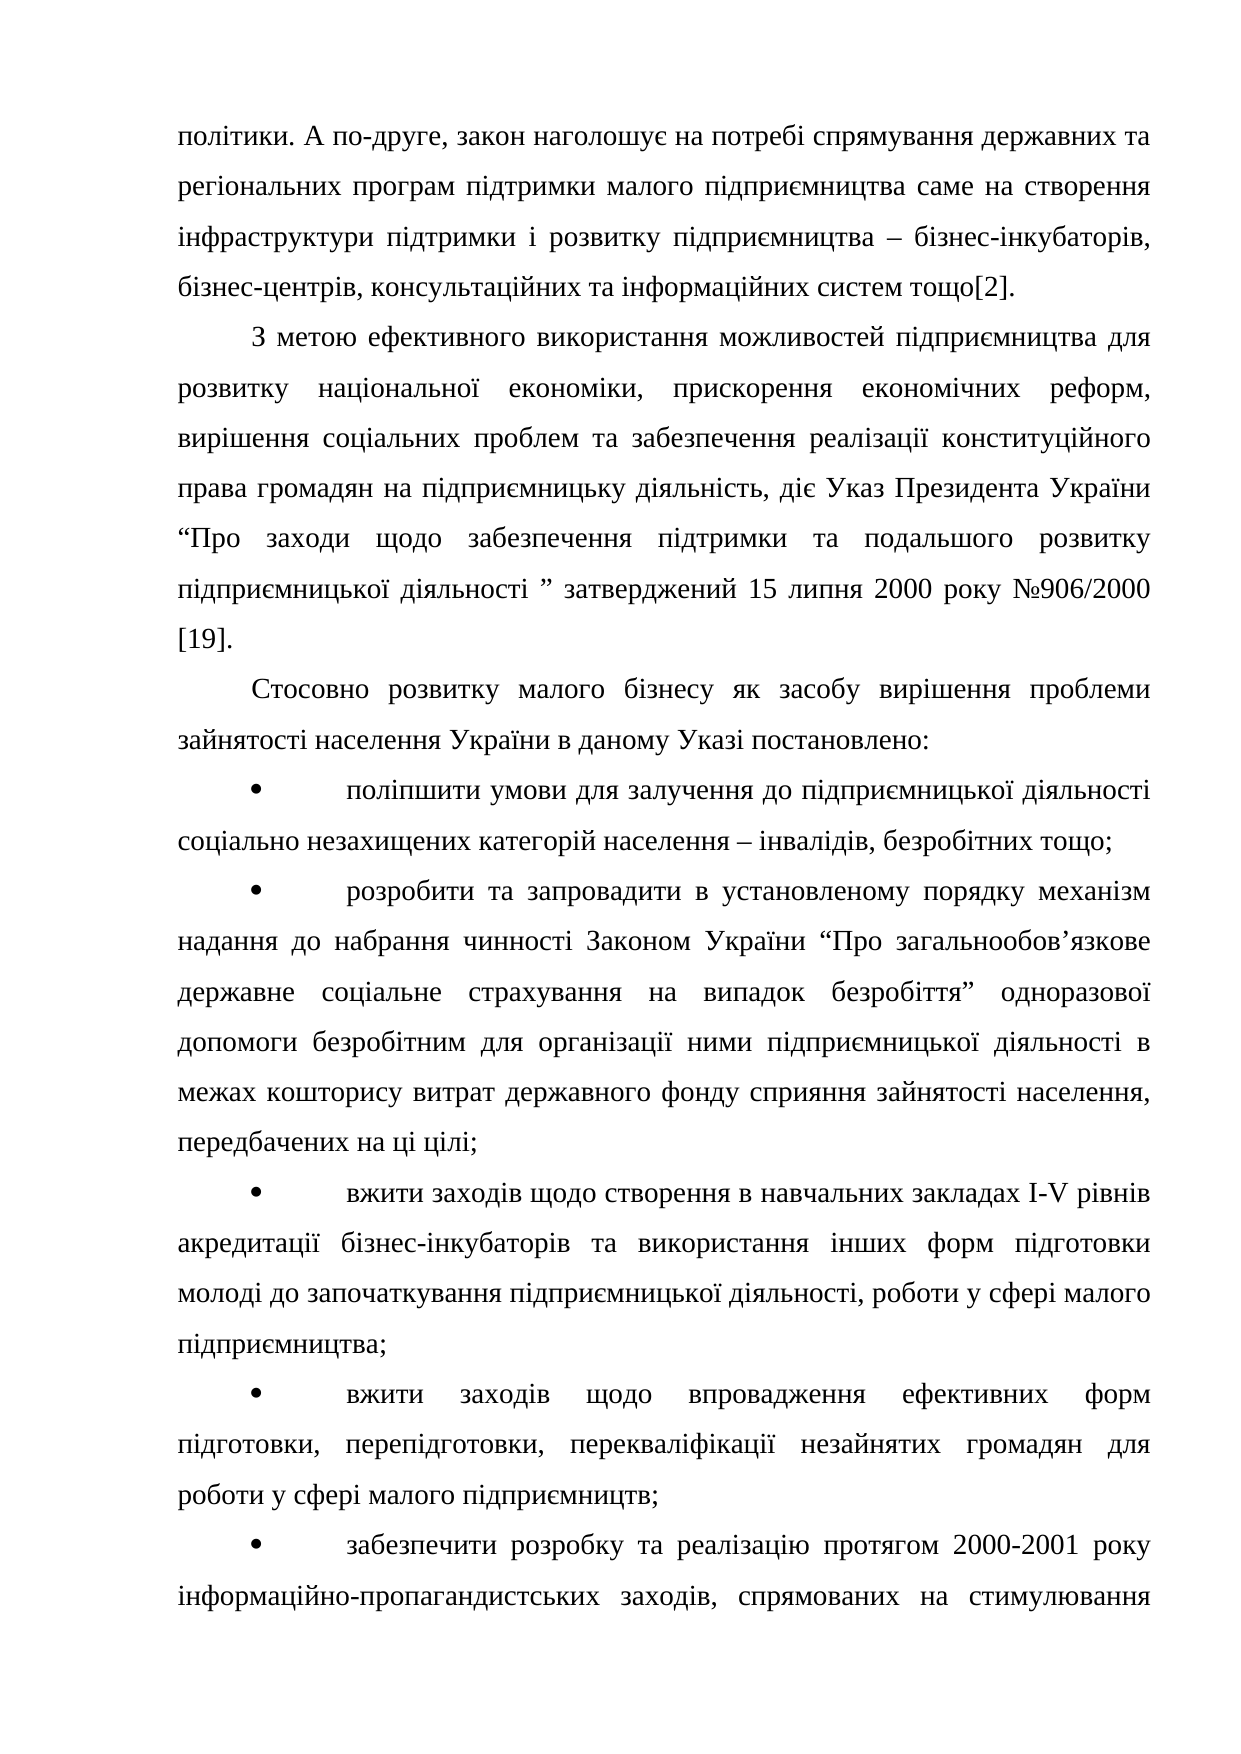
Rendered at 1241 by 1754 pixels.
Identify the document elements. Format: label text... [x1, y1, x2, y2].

text Стосовно розвитку малого бізнесу як засобу вирішення проблеми зайнятості населення України в даному Указі постановлено: [177, 672, 1152, 755]
list розробити та запровадити в установленому порядку механізм надання до набрання чинності Законом України “Про загальнообов’язкове державне соціальне страхування на випадок безробіття” одноразової допомоги безробітним для організації ними підприємницької діяльності в межах кошторису витрат державного фонду сприяння зайнятості населення, передбачених на ці цілі; [177, 873, 1152, 1158]
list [177, 1527, 1152, 1611]
list вжити заходів щодо створення в навчальних закладах I-V рівнів акредитації бізнес-інкубаторів та використання інших форм підготовки молоді до започаткування підприємницької діяльності, роботи у сфері малого підприємництва; [177, 1175, 1152, 1359]
list вжити заходів щодо впровадження ефективних форм підготовки, перепідготовки, перекваліфікації незайнятих громадян для роботи у сфері малого підприємництв; [177, 1376, 1152, 1511]
list поліпшити умови для залучення до підприємницької діяльності соціально незахищених категорій населення – інвалідів, безробітних тощо; [177, 772, 1152, 856]
text З метою ефективного використання можливостей підприємництва для розвитку національної економіки, прискорення економічних реформ, вирішення соціальних проблем та забезпечення реалізації конституційного права громадян на підприємницьку діяльність, діє Указ Президента України “Про заходи щодо забезпечення підтримки та подальшого розвитку підприємницької діяльності ” затверджений 15 липня 2000 року №906/2000 [19]. [177, 319, 1152, 655]
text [177, 118, 1152, 303]
